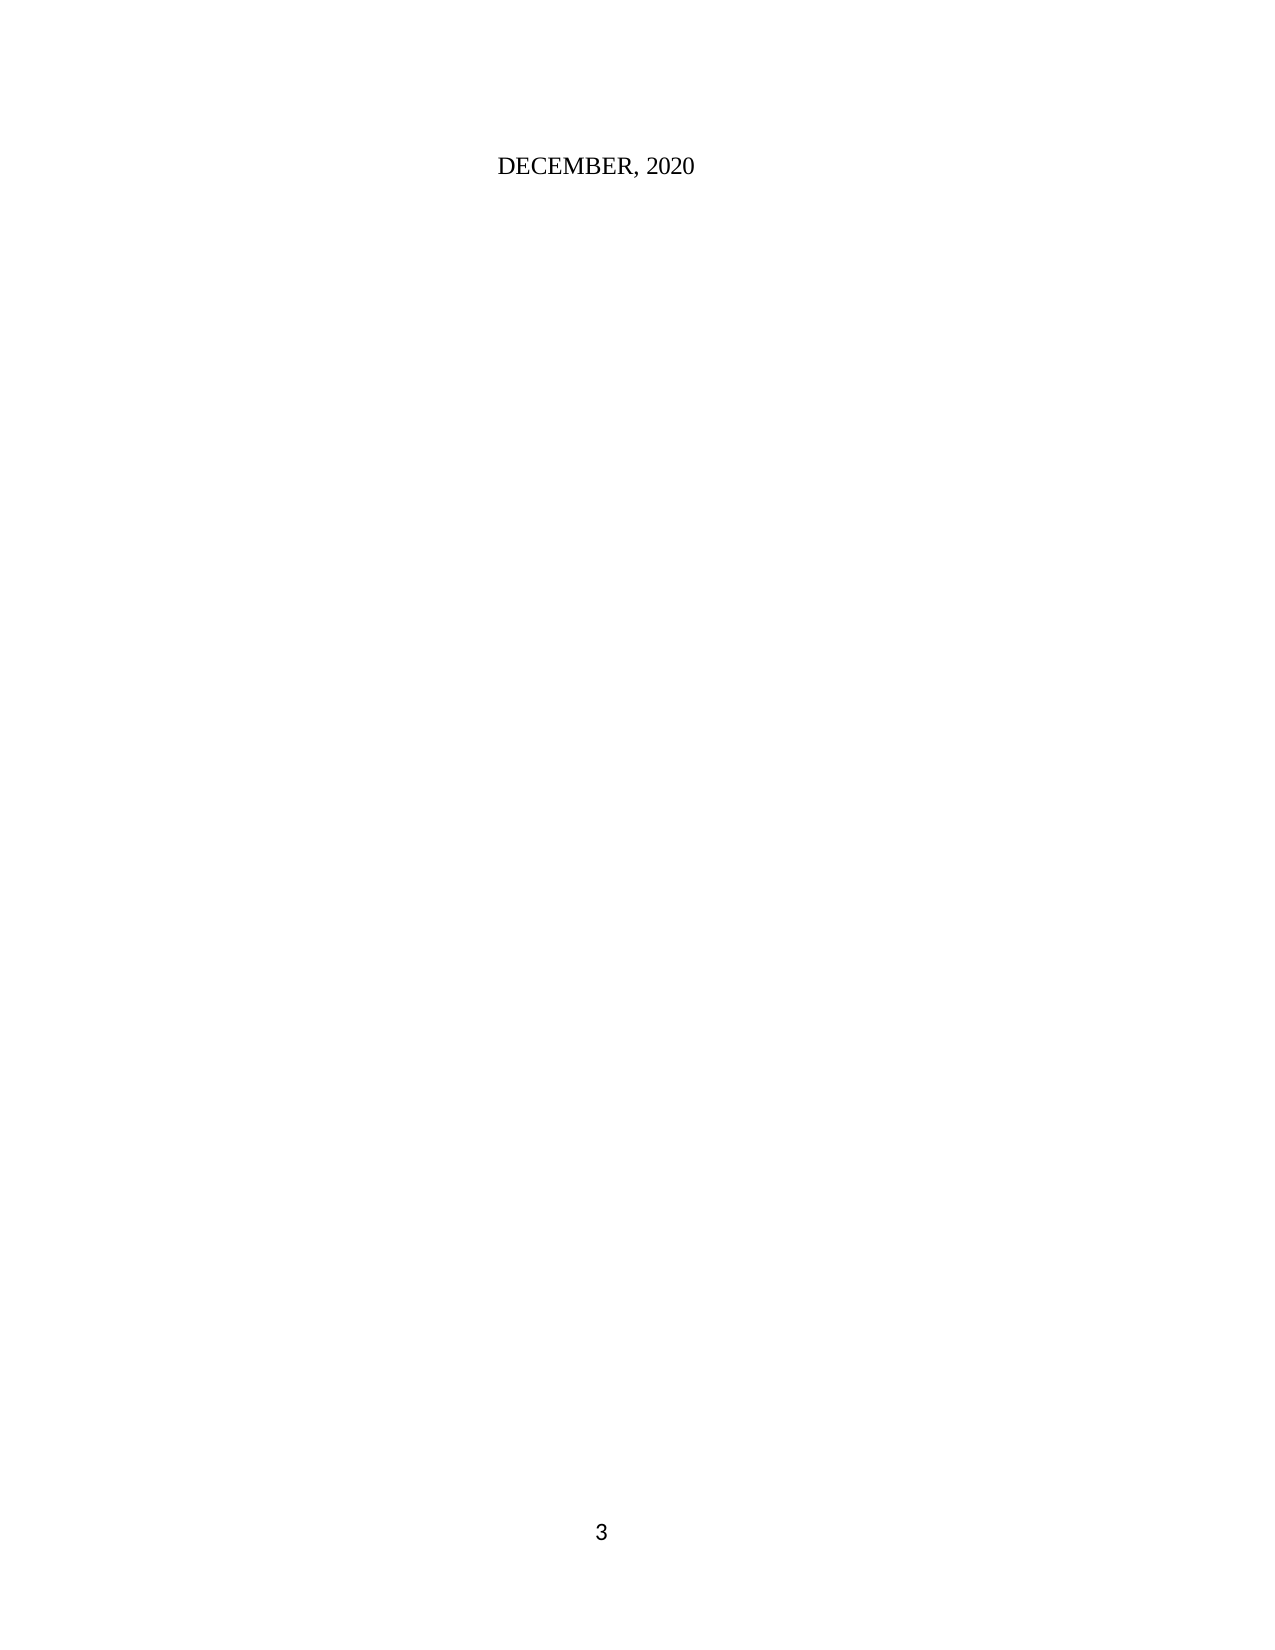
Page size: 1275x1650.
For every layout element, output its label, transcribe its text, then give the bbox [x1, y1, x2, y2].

text DECEMBER, 2020 [92, 151, 1101, 179]
